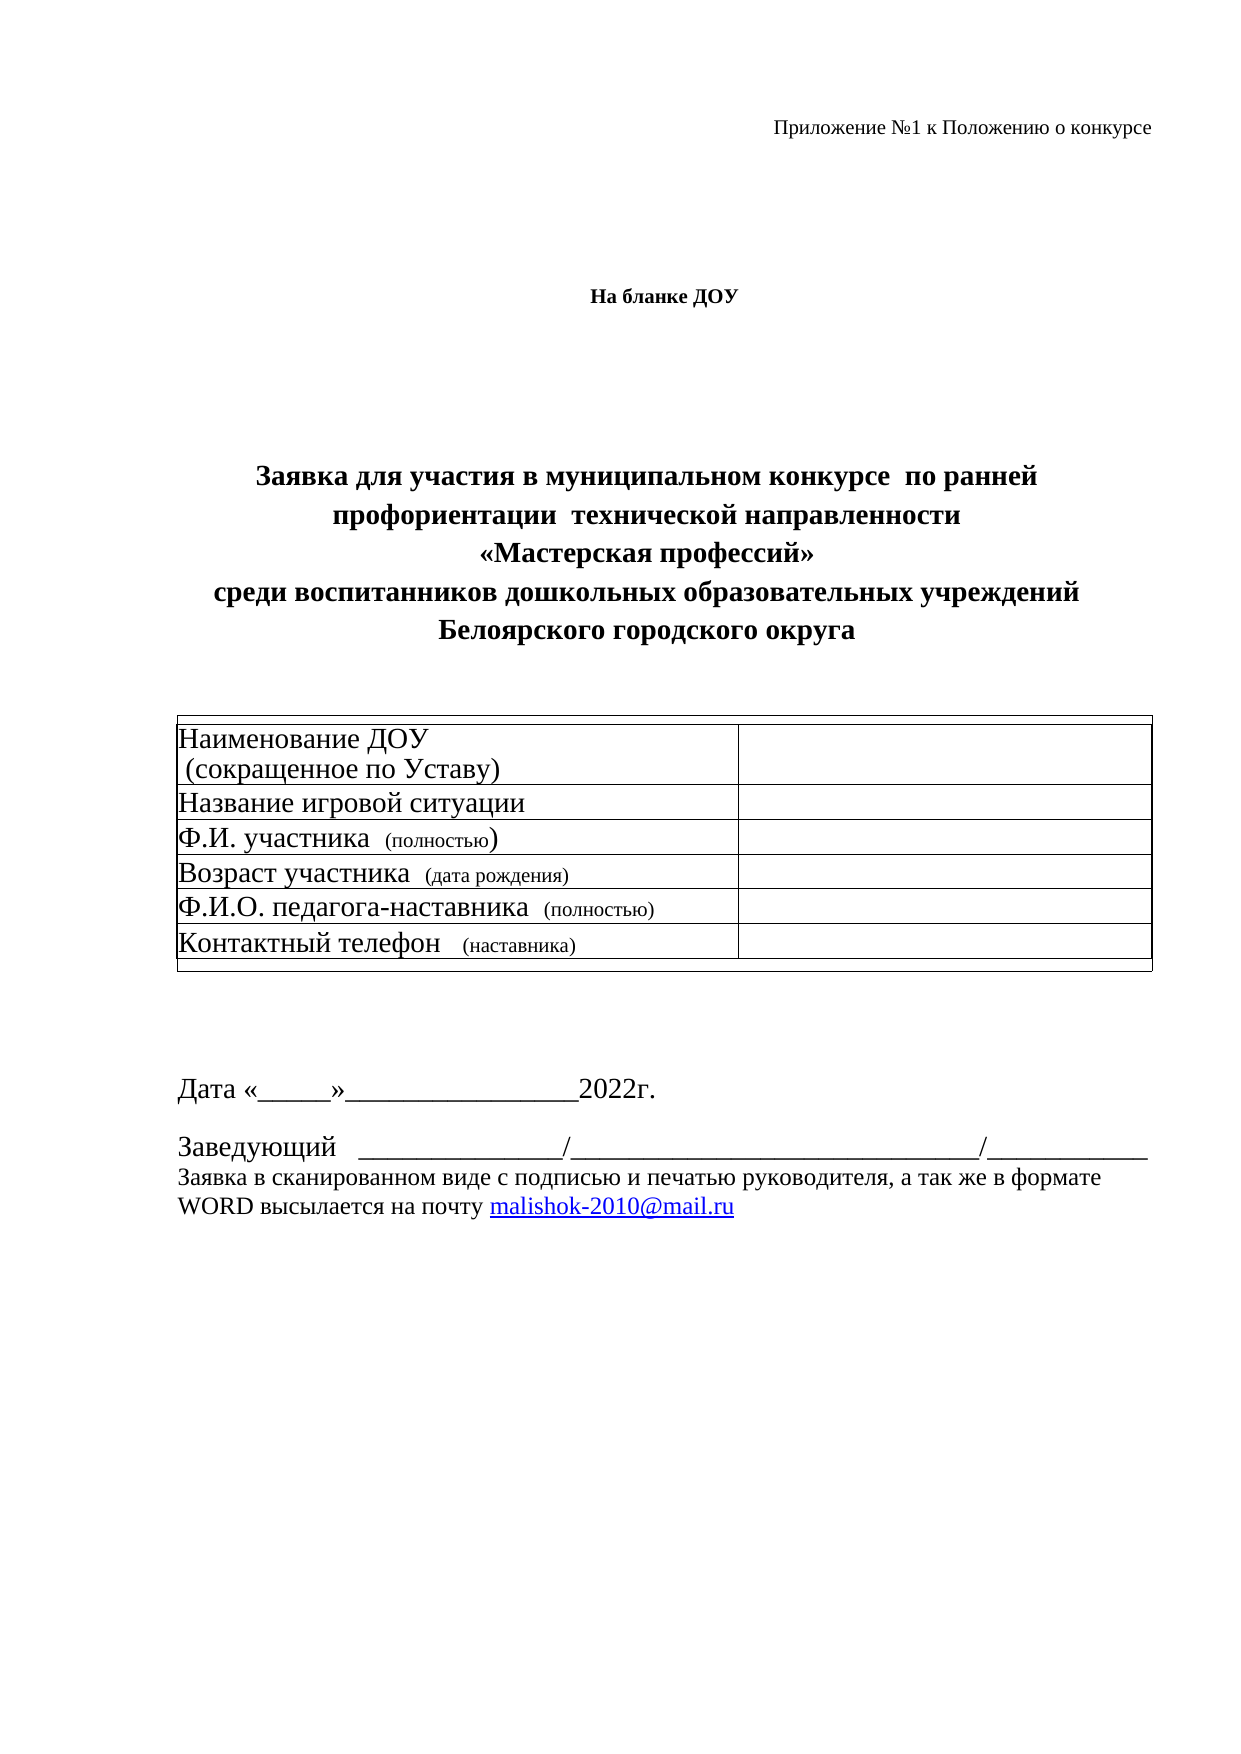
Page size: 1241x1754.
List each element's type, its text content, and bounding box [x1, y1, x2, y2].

table_cell Ф.И.О. педагога-наставника (полностью) [178, 889, 738, 922]
text Заведующий ______________/____________________________/___________ Заявка в сканированном виде с подписью и печатью руководителя, а так же в формате WORD высылается на почту malishok-2010@mail.ru [177, 1133, 1152, 1221]
table_header [739, 725, 1151, 784]
table_cell [739, 855, 1151, 888]
table_cell [739, 820, 1151, 853]
text Заявка для участия в муниципальном конкурсе по ранней профориентации технической направленности [177, 455, 1116, 532]
table_cell Ф.И. участника (полностью) [178, 820, 738, 853]
table_cell Возраст участника (дата рождения) [178, 855, 738, 888]
text На бланке ДОУ [177, 286, 1152, 307]
text среди воспитанников дошкольных образовательных учреждений [177, 570, 1116, 609]
table_cell [739, 785, 1151, 818]
table_cell Название игровой ситуации [178, 785, 738, 818]
table_cell [739, 924, 1151, 958]
table_cell [739, 889, 1151, 922]
table_header Наименование ДОУ (сокращенное по Уставу) [178, 725, 738, 784]
text «Мастерская профессий» [177, 532, 1116, 570]
text Приложение №1 к Положению о конкурсе [177, 118, 1152, 139]
text Белоярского городского округа [177, 609, 1116, 647]
table_cell Контактный телефон (наставника) [178, 924, 738, 958]
text Дата «_____»________________2022г. [177, 1075, 1152, 1104]
